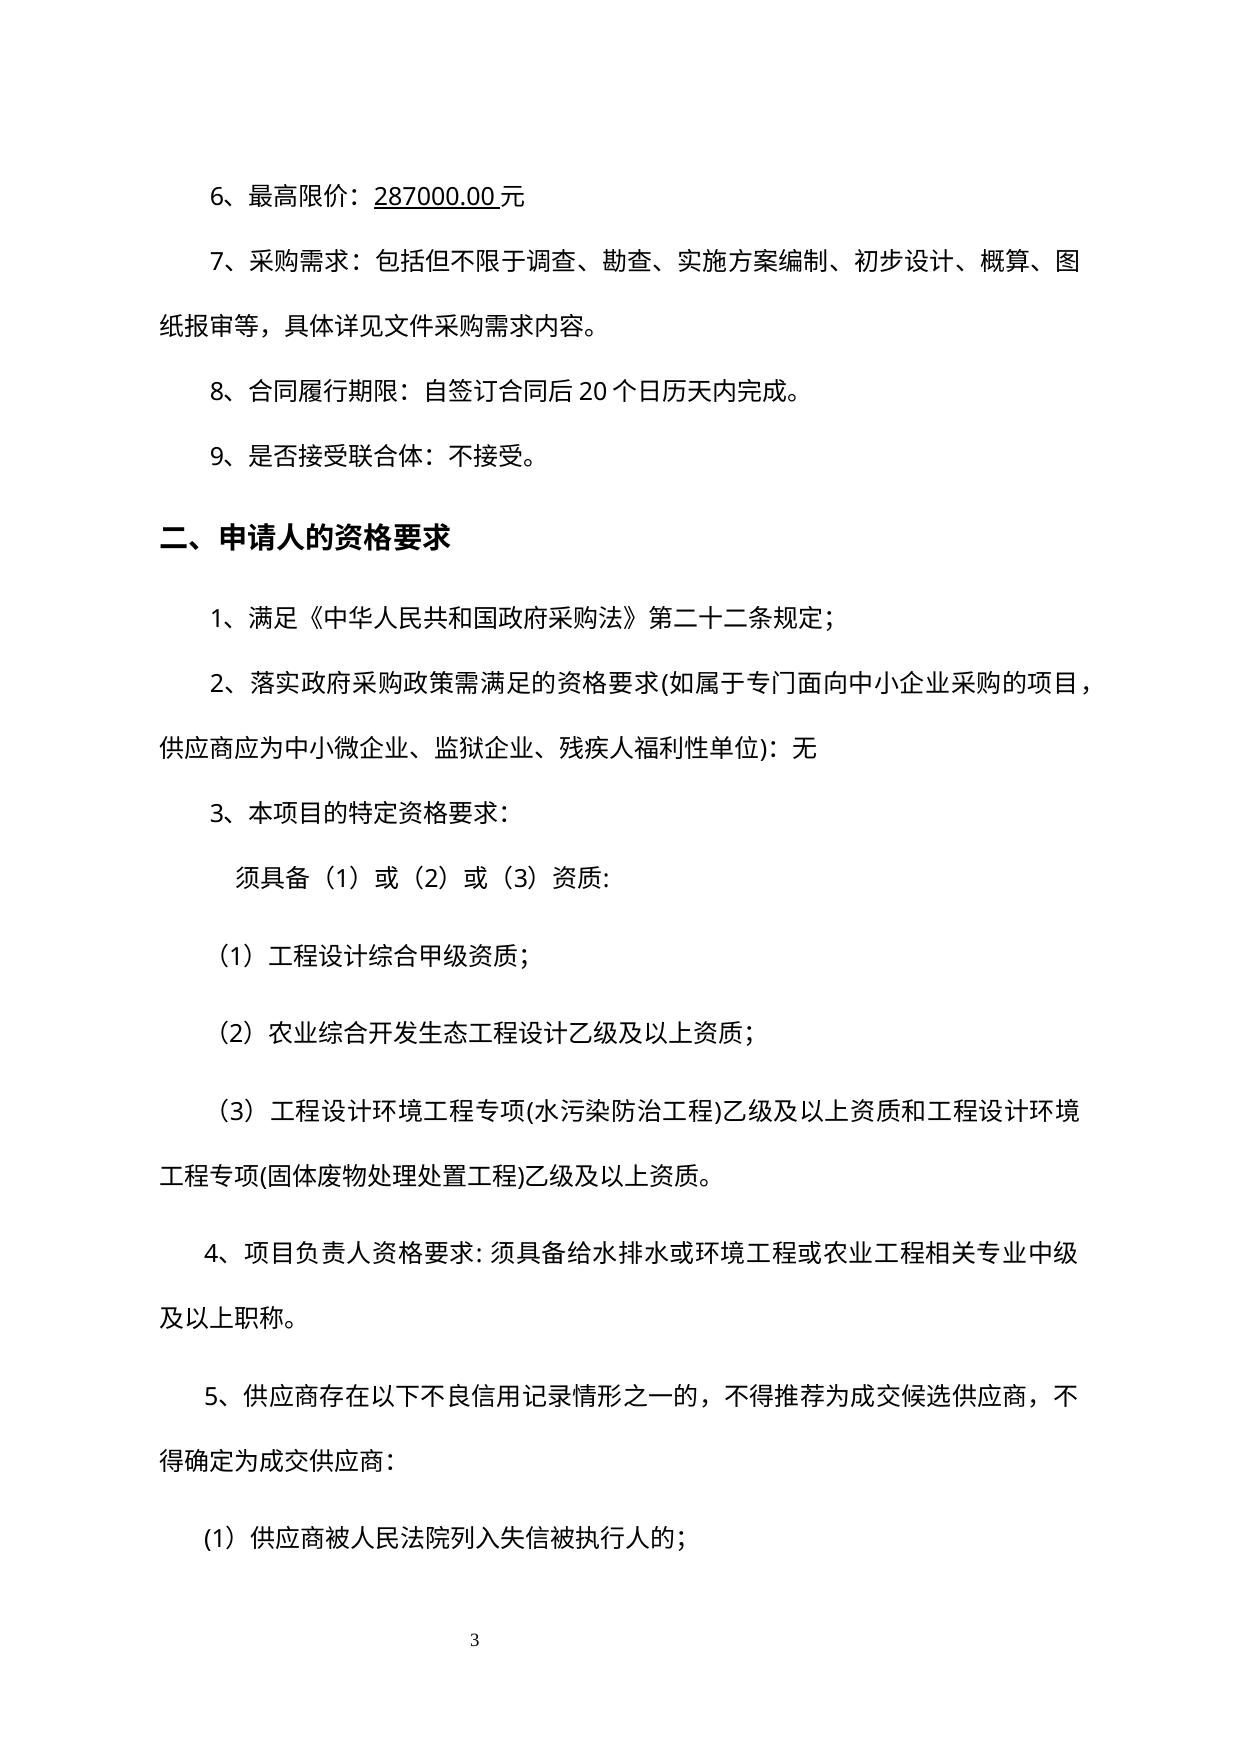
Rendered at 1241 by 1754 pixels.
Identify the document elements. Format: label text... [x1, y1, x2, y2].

text 须具备（1）或（2）或（3）资质: [159, 844, 1081, 909]
text 5、供应商存在以下不良信用记录情形之一的，不得推荐为成交候选供应商，不得确定为成交供应商： [159, 1362, 1081, 1492]
text （3）工程设计环境工程专项(水污染防治工程)乙级及以上资质和工程设计环境工程专项(固体废物处理处置工程)乙级及以上资质。 [159, 1077, 1081, 1207]
text 1、满足《中华人民共和国政府采购法》第二十二条规定； [159, 584, 1081, 649]
text （1）工程设计综合甲级资质； [159, 922, 1081, 987]
text （2）农业综合开发生态工程设计乙级及以上资质； [159, 999, 1081, 1064]
text (1）供应商被人民法院列入失信被执行人的； [159, 1504, 1081, 1569]
text 6、最高限价：287000.00元 [159, 162, 1081, 227]
text 7、采购需求：包括但不限于调查、勘查、实施方案编制、初步设计、概算、图纸报审等，具体详见文件采购需求内容。 [159, 227, 1081, 357]
subtitle 二、申请人的资格要求 [159, 503, 1081, 568]
text 4、项目负责人资格要求: 须具备给水排水或环境工程或农业工程相关专业中级及以上职称。 [159, 1219, 1081, 1349]
text 3、本项目的特定资格要求： [159, 779, 1081, 844]
text 8、合同履行期限：自签订合同后20个日历天内完成。 [159, 357, 1081, 422]
text 2、落实政府采购政策需满足的资格要求(如属于专门面向中小企业采购的项目，供应商应为中小微企业、监狱企业、残疾人福利性单位)：无 [159, 649, 1081, 779]
text 9、是否接受联合体：不接受。 [159, 422, 1081, 487]
